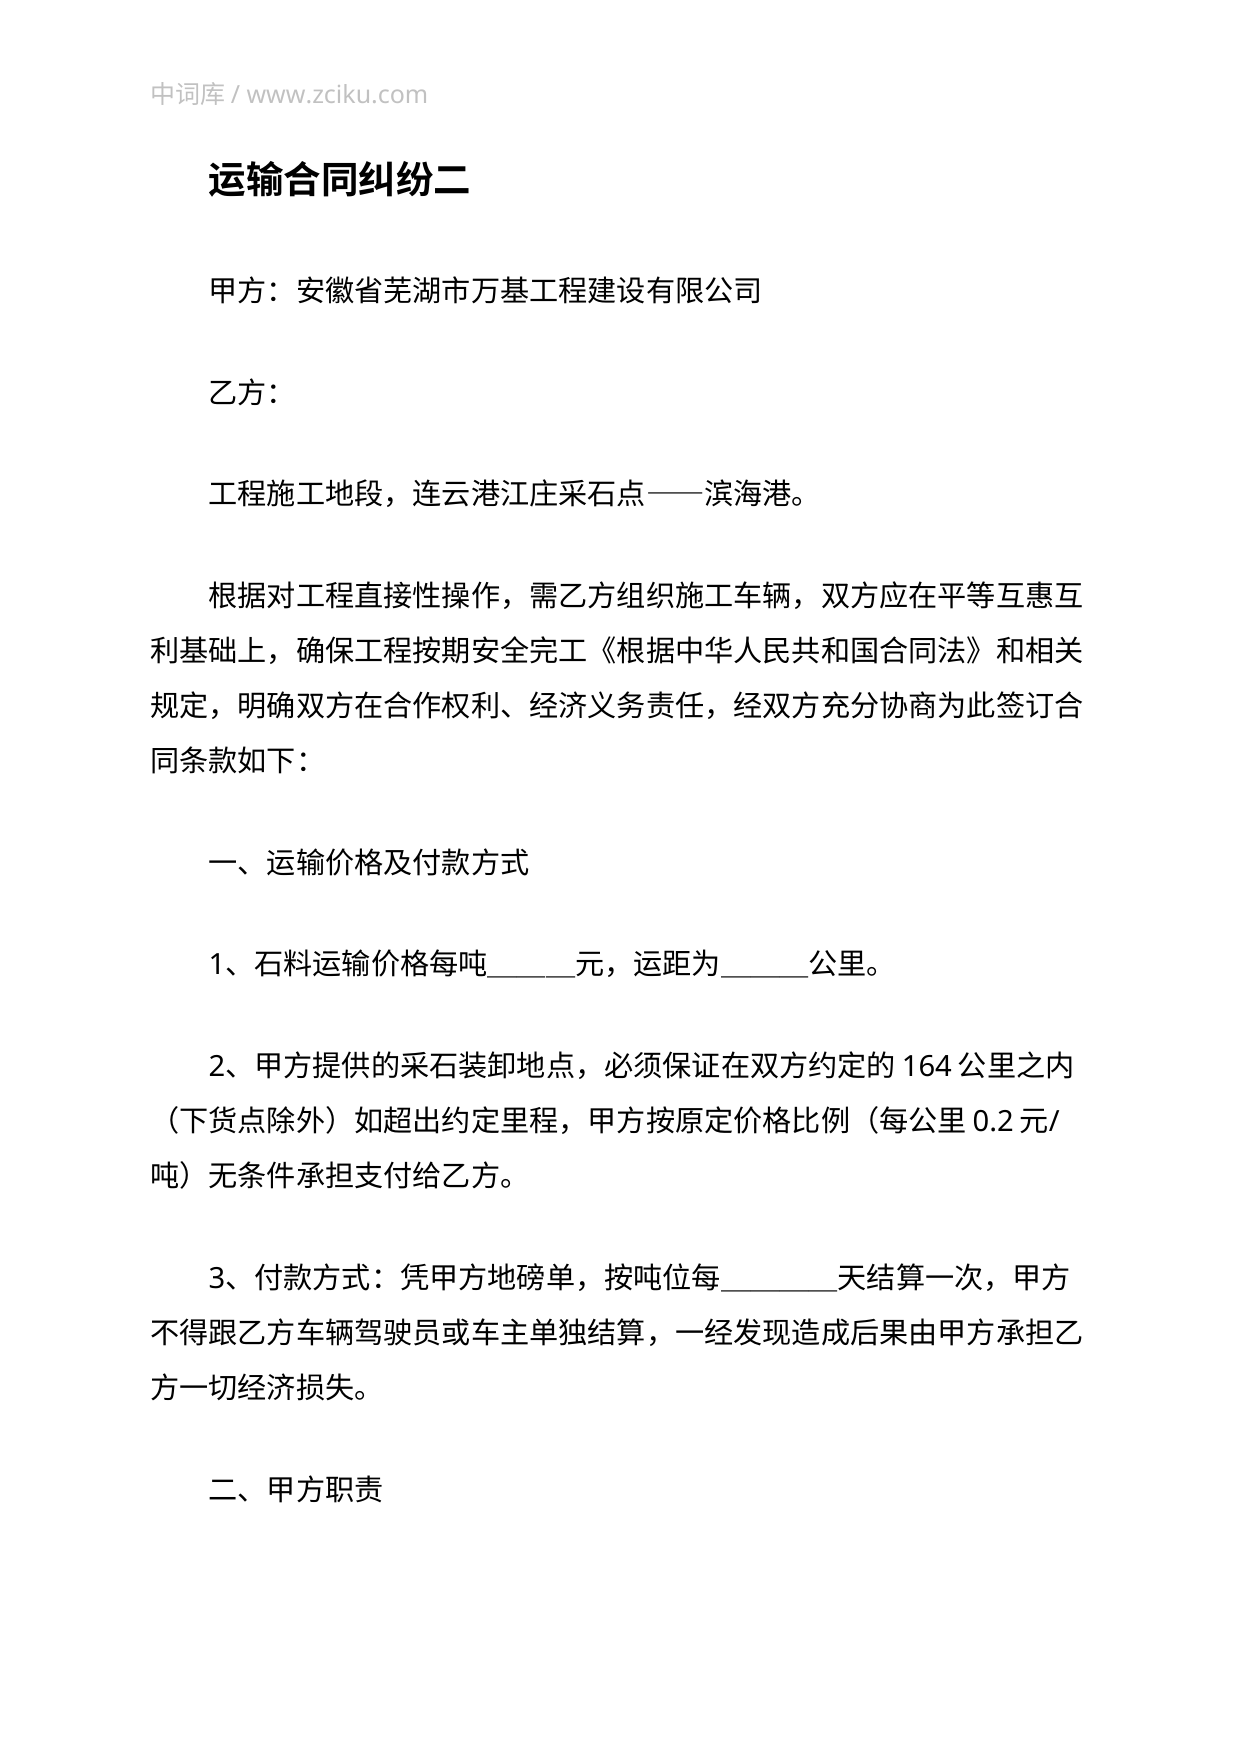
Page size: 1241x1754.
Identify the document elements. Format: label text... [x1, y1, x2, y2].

text 3、付款方式：凭甲方地磅单，按吨位每＿＿＿＿天结算一次，甲方不得跟乙方车辆驾驶员或车主单独结算，一经发现造成后果由甲方承担乙方一切经济损失。 [150, 1255, 1090, 1407]
text 一、运输价格及付款方式 [150, 839, 1090, 881]
text 2、甲方提供的采石装卸地点，必须保证在双方约定的164公里之内（下货点除外）如超出约定里程，甲方按原定价格比例（每公里0.2元/吨）无条件承担支付给乙方。 [150, 1043, 1090, 1195]
text 甲方：安徽省芜湖市万基工程建设有限公司 [150, 267, 1090, 310]
text 二、甲方职责 [150, 1466, 1090, 1509]
text 根据对工程直接性操作，需乙方组织施工车辆，双方应在平等互惠互利基础上，确保工程按期安全完工《根据中华人民共和国合同法》和相关规定，明确双方在合作权利、经济义务责任，经双方充分协商为此签订合同条款如下： [150, 573, 1090, 780]
text 工程施工地段，连云港江庄采石点——滨海港。 [150, 471, 1090, 513]
text 乙方： [150, 369, 1090, 411]
text 运输合同纠纷二 [150, 150, 1090, 204]
text 1、石料运输价格每吨＿＿＿元，运距为＿＿＿公里。 [150, 941, 1090, 983]
